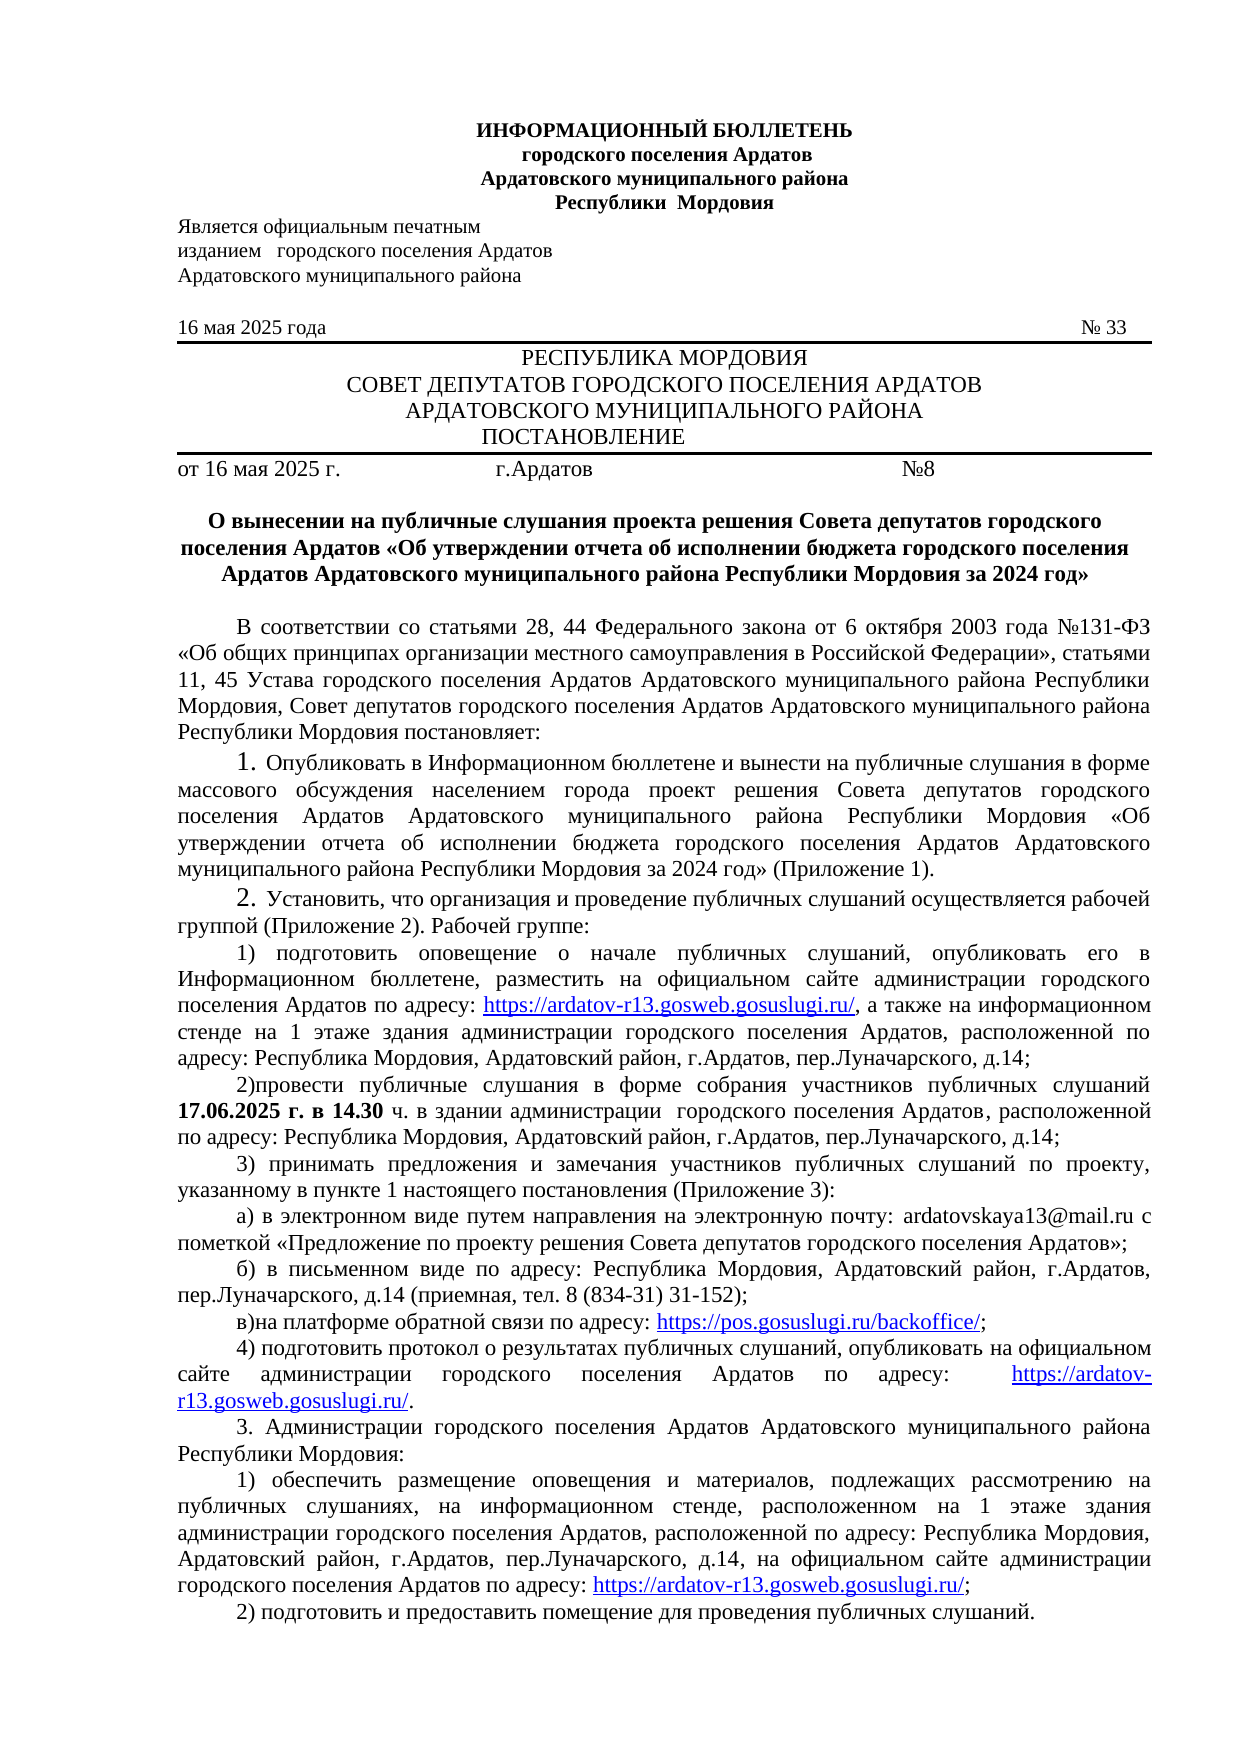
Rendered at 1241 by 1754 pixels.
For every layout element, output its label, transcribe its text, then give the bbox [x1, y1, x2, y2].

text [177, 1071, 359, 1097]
text б) в письменном виде по адресу: Республика Мордовия, Ардатовский район, г.Ардатов, пер.Луначарского, д.14 (приемная, тел. 8 (834-31) 31-152); [177, 1255, 1152, 1308]
text 1) обеспечить размещение оповещения и материалов, подлежащих рассмотрению на публичных слушаниях, на информационном стенде, расположенном на 1 этаже здания администрации городского поселения Ардатов, расположенной по адресу: Республика Мордовия, Ардатовский район, г.Ардатов, пер.Луначарского, д.14, на официальном сайте администрации городского поселения Ардатов по адресу: https://ardatov-r13.gosweb.gosuslugi.ru/; [177, 1466, 1152, 1598]
list Опубликовать в Информационном бюллетене и вынести на публичные слушания в форме массового обсуждения населением города проект решения Совета депутатов городского поселения Ардатов Ардатовского муниципального района Республики Мордовия «Об утверждении отчета об исполнении бюджета городского поселения Ардатов Ардатовского муниципального района Республики Мордовия за 2024 год» (Приложение 1). [177, 745, 1152, 881]
text 1) подготовить оповещение о начале публичных слушаний, опубликовать его в Информационном бюллетене, разместить на официальном сайте администрации городского поселения Ардатов по адресу: https://ardatov-r13.gosweb.gosuslugi.ru/, а также на информационном стенде на 1 этаже здания администрации городского поселения Ардатов, расположенной по адресу: Республика Мордовия, Ардатовский район, г.Ардатов, пер.Луначарского, д.14; [177, 939, 1152, 1071]
subtitle РЕСПУБЛИКА МОРДОВИЯ [177, 344, 1152, 371]
text а) в электронном виде путем направления на электронную почту: ardatovskaya13@mail.ru с пометкой «Предложение по проекту решения Совета депутатов городского поселения Ардатов»; [177, 1202, 1152, 1255]
list Установить, что организация и проведение публичных слушаний осуществляется рабочей группой (Приложение 2). Рабочей группе: [177, 881, 1152, 939]
text Является официальным печатным [177, 214, 1152, 238]
text 2) подготовить и предоставить помещение для проведения публичных слушаний. [177, 1598, 1152, 1624]
text В соответствии со статьями 28, 44 Федерального закона от 6 октября 2003 года №131-ФЗ «Об общих принципах организации местного самоуправления в Российской Федерации», статьями 11, 45 Устава городского поселения Ардатов Ардатовского муниципального района Республики Мордовия, Совет депутатов городского поселения Ардатов Ардатовского муниципального района Республики Мордовия постановляет: [177, 613, 1152, 745]
text Ардатовского муниципального района [177, 166, 1152, 190]
text 16 мая 2025 года № 33 [177, 315, 1152, 341]
text в)на платформе обратной связи по адресу: https://pos.gosuslugi.ru/backoffice/; [177, 1308, 1152, 1334]
text Республики Мордовия [177, 190, 1152, 214]
text изданием городского поселения Ардатов [177, 238, 1152, 262]
text 3) принимать предложения и замечания участников публичных слушаний по проекту, указанному в пункте 1 настоящего постановления (Приложение 3): [177, 1150, 1152, 1202]
text О вынесении на публичные слушания проекта решения Совета депутатов городского поселения Ардатов «Об утверждении отчета об исполнении бюджета городского поселения Ардатов Ардатовского муниципального района Республики Мордовия за 2024 год» [158, 508, 1152, 587]
text от 16 мая 2025 г. г.Ардатов №8 [177, 455, 1152, 481]
subtitle СОВЕТ ДЕПУТАТОВ ГОРОДСКОГО ПОСЕЛЕНИЯ АРДАТОВ [177, 371, 1152, 397]
text городского поселения Ардатов [177, 142, 1152, 166]
text АРДАТОВСКОГО МУНИЦИПАЛЬНОГО РАЙОНА [177, 397, 1152, 423]
text Ардатовского муниципального района [177, 262, 1152, 287]
text 2)провести публичные слушания в форме собрания участников публичных слушаний 17.06.2025 г. в 14.30 ч. в здании администрации городского поселения Ардатов, расположенной по адресу: Республика Мордовия, Ардатовский район, г.Ардатов, пер.Луначарского, д.14; [177, 1097, 1152, 1150]
subtitle ПОСТАНОВЛЕНИЕ [177, 423, 1152, 452]
text ИНФОРМАЦИОННЫЙ БЮЛЛЕТЕНЬ [177, 118, 1152, 142]
text 4) подготовить протокол о результатах публичных слушаний, опубликовать на официальном сайте администрации городского поселения Ардатов по адресу: https://ardatov-r13.gosweb.gosuslugi.ru/. [177, 1334, 1152, 1413]
text 3. Администрации городского поселения Ардатов Ардатовского муниципального района Республики Мордовия: [177, 1413, 1152, 1466]
